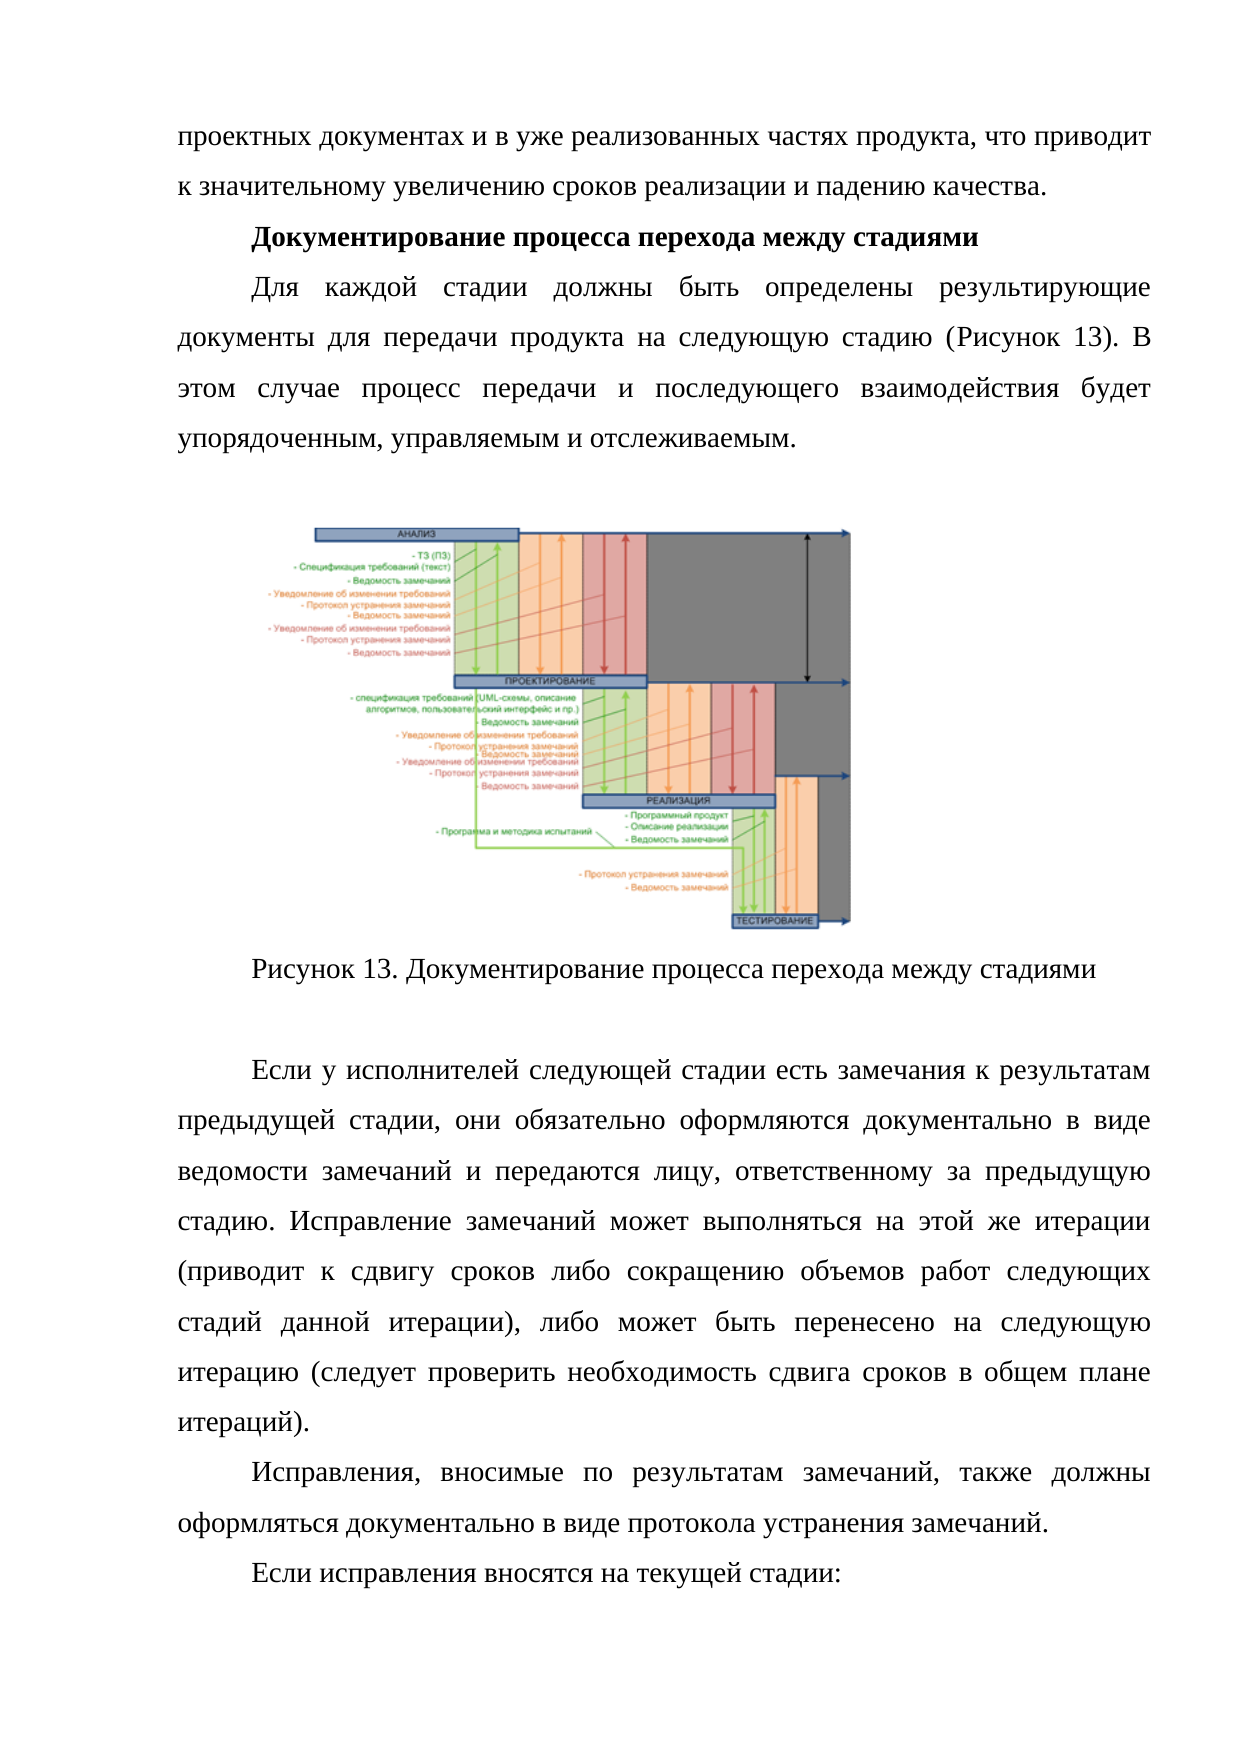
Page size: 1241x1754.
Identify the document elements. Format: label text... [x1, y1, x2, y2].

subtitle Документирование процесса перехода между стадиями [177, 219, 1152, 252]
text Для каждой стадии должны быть определены результирующие документы для передачи продукта на следующую стадию (Рисунок 13). В этом случае процесс передачи и последующего взаимодействия будет упорядоченным, управляемым и отслеживаемым. [177, 269, 1152, 453]
text Исправления, вносимые по результатам замечаний, также должны оформляться документально в виде протокола устранения замечаний. [177, 1454, 1152, 1538]
picture [251, 520, 972, 940]
text Если у исполнителей следующей стадии есть замечания к результатам предыдущей стадии, они обязательно оформляются документально в виде ведомости замечаний и передаются лицу, ответственному за предыдущую стадию. Исправление замечаний может выполняться на этой же итерации (приводит к сдвигу сроков либо сокращению объемов работ следующих стадий данной итерации), либо может быть перенесено на следующую итерацию (следует проверить необходимость сдвига сроков в общем плане итераций). [177, 1052, 1152, 1438]
text Рисунок 13. Документирование процесса перехода между стадиями [177, 951, 1152, 985]
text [177, 118, 1152, 202]
text Если исправления вносятся на текущей стадии: [177, 1555, 1152, 1589]
